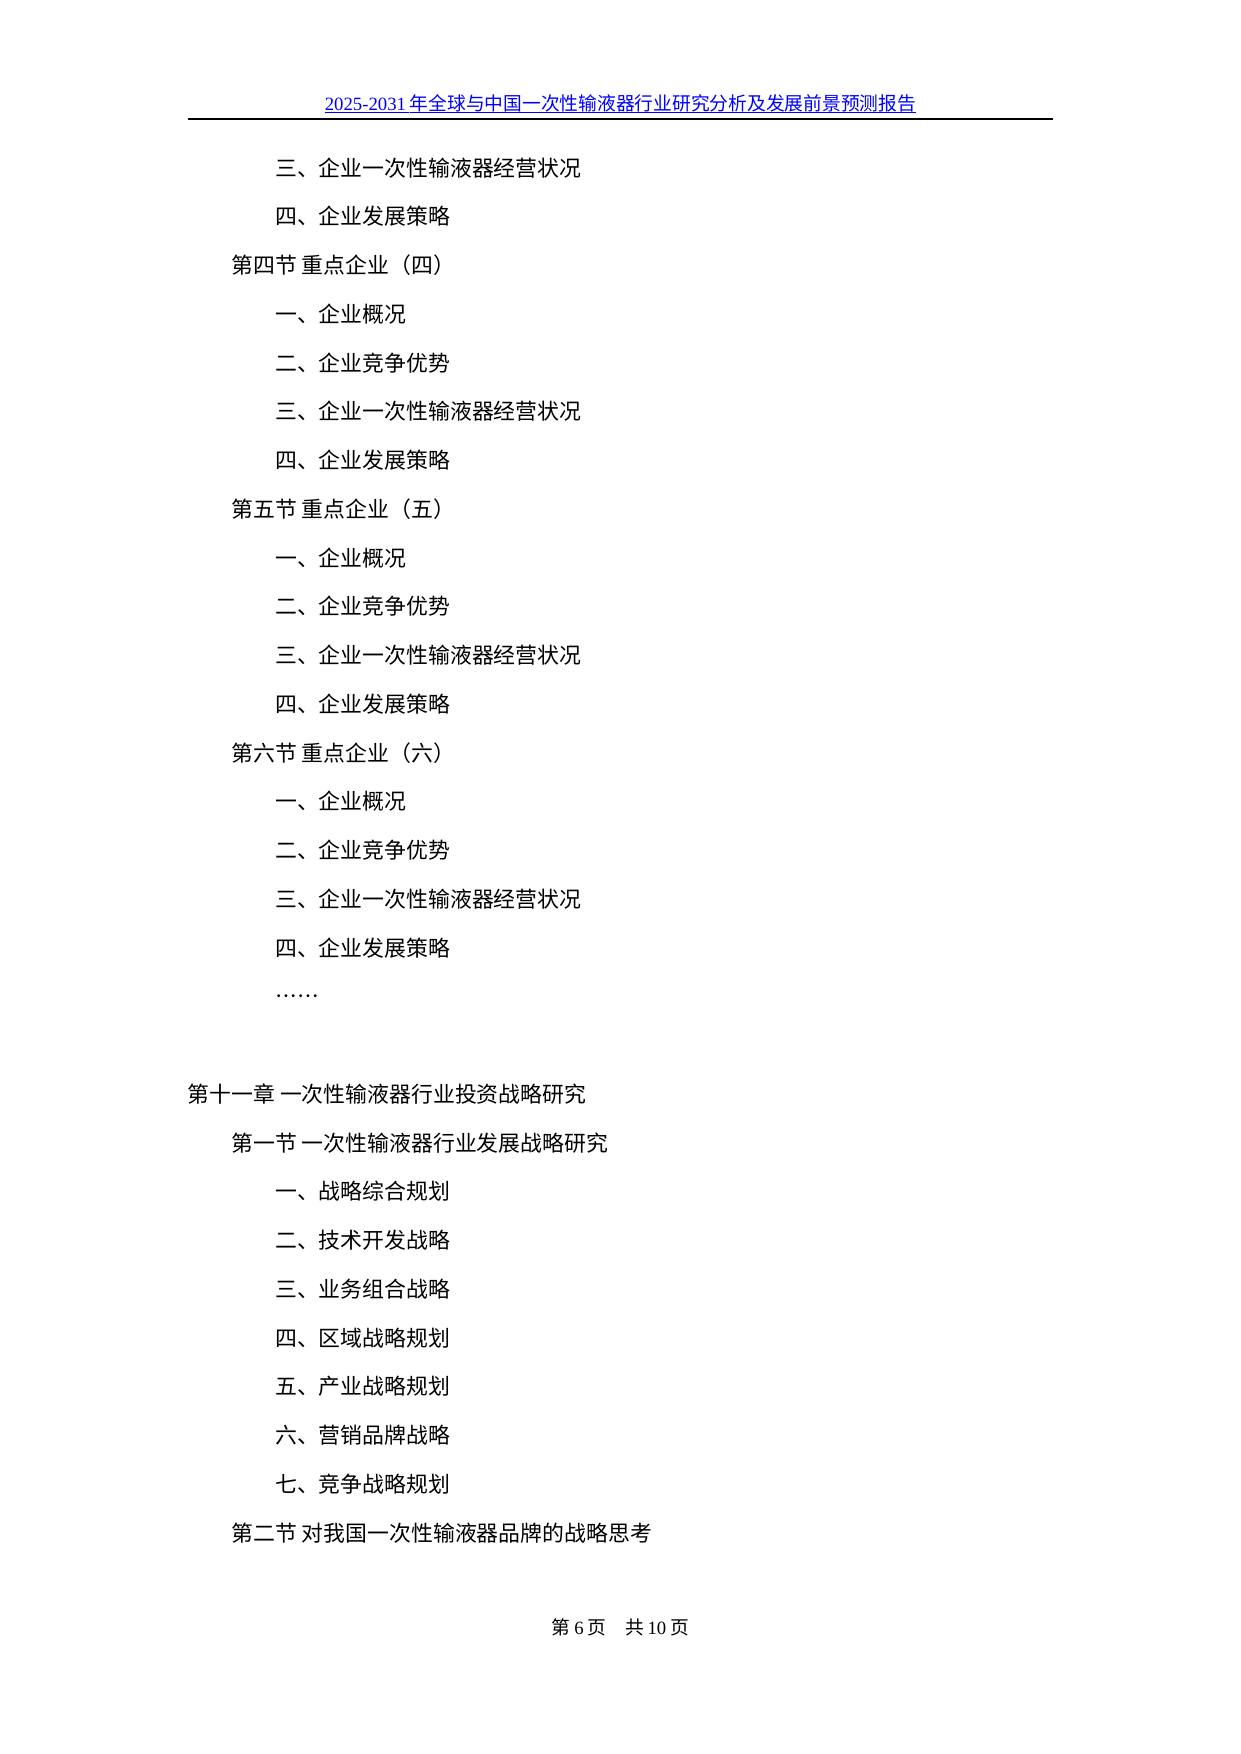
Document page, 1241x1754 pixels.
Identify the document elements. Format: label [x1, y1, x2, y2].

text [187, 150, 1053, 1548]
